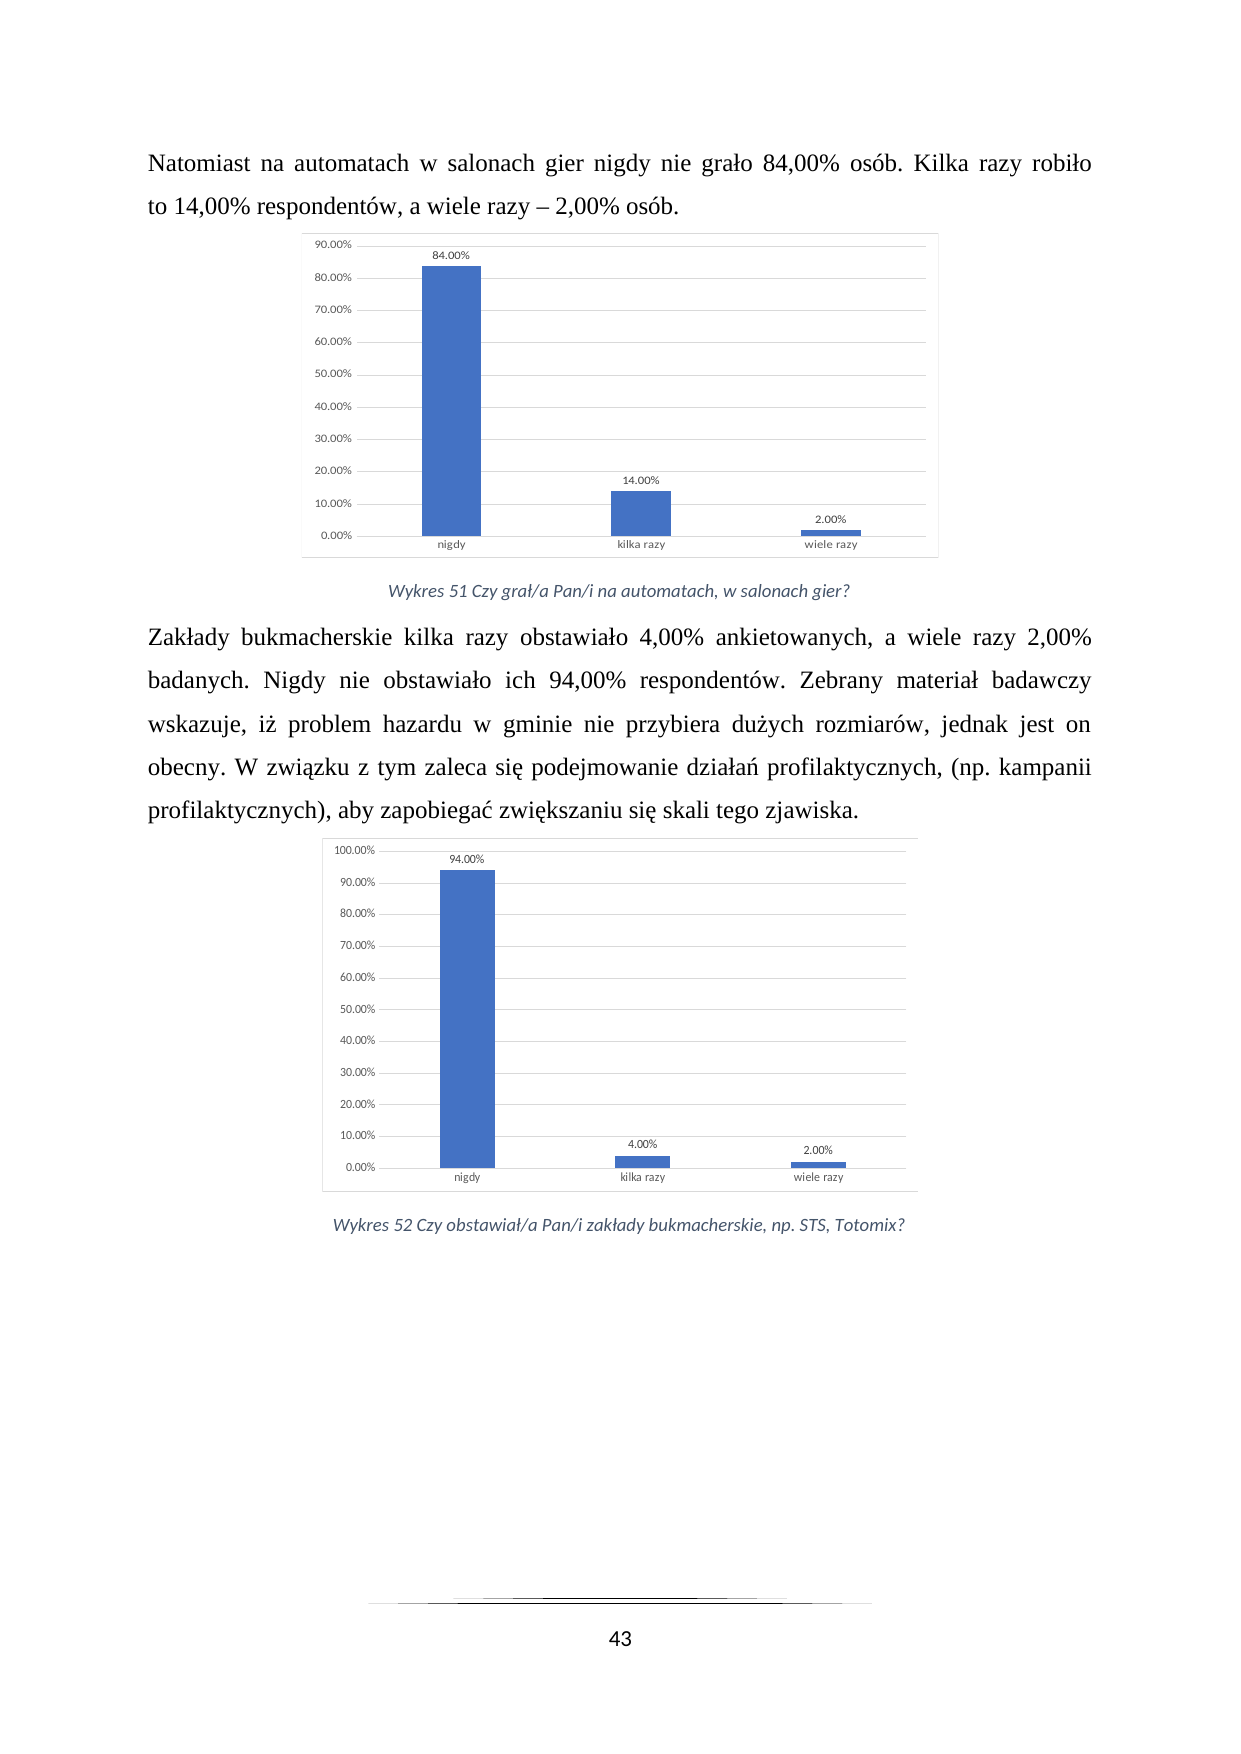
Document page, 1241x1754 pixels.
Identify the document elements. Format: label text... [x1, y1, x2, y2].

text Natomiast na automatach w salonach gier nigdy nie grało 84,00% osób. Kilka razy robiło to 14,00% respondentów, a wiele razy – 2,00% osób. [148, 148, 1093, 219]
text Zakłady bukmacherskie kilka razy obstawiało 4,00% ankietowanych, a wiele razy 2,00% badanych. Nigdy nie obstawiało ich 94,00% respondentów. Zebrany materiał badawczy wskazuje, iż problem hazardu w gminie nie przybiera dużych rozmiarów, jednak jest on obecny. W związku z tym zaleca się podejmowanie działań profilaktycznych, (np. kampanii profilaktycznych), aby zapobiegać zwiększaniu się skali tego zjawiska. [148, 622, 1093, 824]
